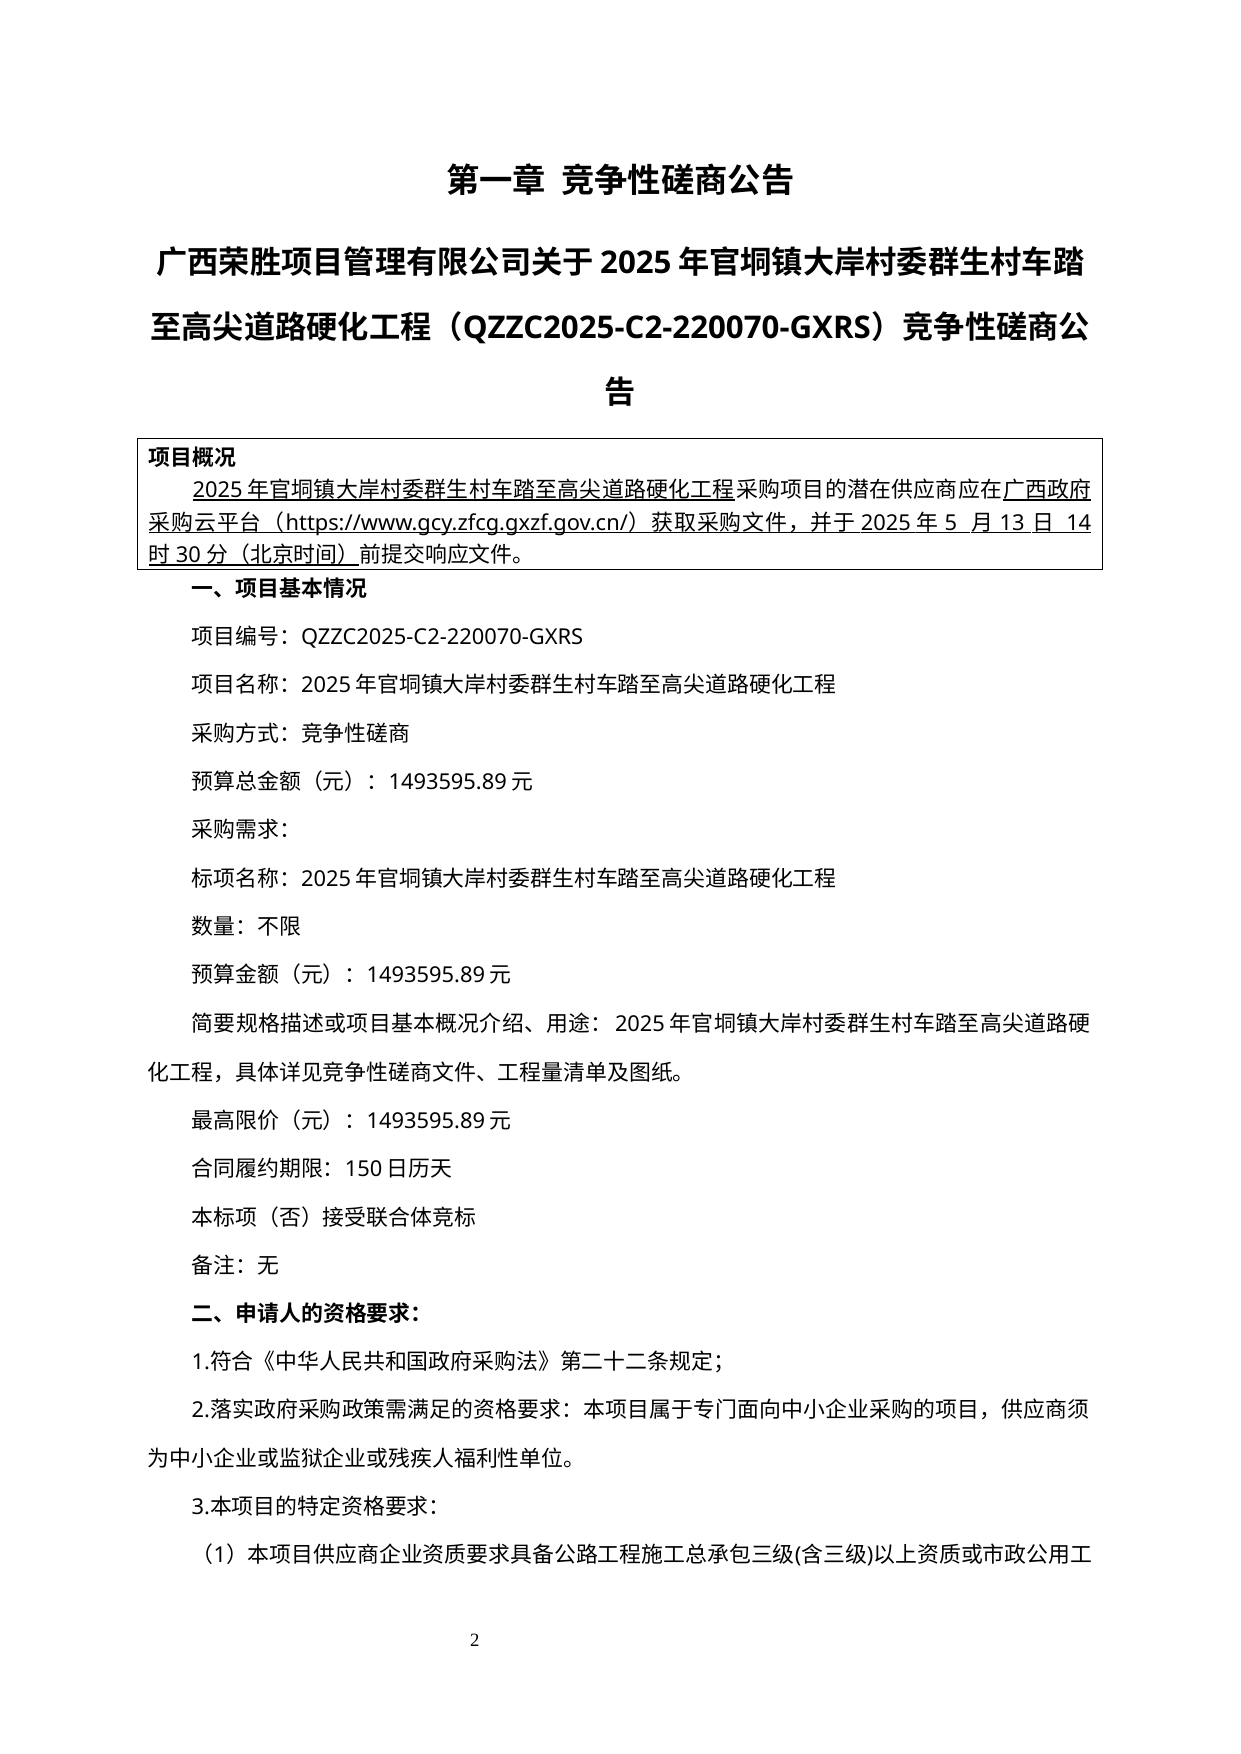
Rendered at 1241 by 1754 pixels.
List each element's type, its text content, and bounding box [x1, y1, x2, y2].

table_header 项目概况 2025年官垌镇大岸村委群生村车踏至高尖道路硬化工程采购项目的潜在供应商应在广西政府采购云平台（https://www.gcy.zfcg.gxzf.gov.cn/）获取采购文件，并于2025年 5 月 13 日 14 时 30 分（北京时间）前提交响应文件。 [138, 439, 1102, 569]
text 采购方式：竞争性磋商 [148, 715, 1093, 748]
text 本标项（否）接受联合体竞标 [148, 1199, 1093, 1232]
text 合同履约期限：150日历天 [148, 1151, 1093, 1183]
text 3.本项目的特定资格要求： [148, 1489, 1093, 1521]
subtitle 一、项目基本情况 [148, 570, 1093, 603]
text 2.落实政府采购政策需满足的资格要求：本项目属于专门面向中小企业采购的项目，供应商须为中小企业或监狱企业或残疾人福利性单位。 [148, 1392, 1093, 1473]
text 项目名称：2025年官垌镇大岸村委群生村车踏至高尖道路硬化工程 [191, 667, 1093, 699]
text 预算总金额（元）：1493595.89元 [148, 764, 1093, 796]
text 标项名称：2025年官垌镇大岸村委群生村车踏至高尖道路硬化工程 [148, 860, 1093, 893]
text 最高限价（元）：1493595.89元 [148, 1102, 1093, 1135]
text 预算金额（元）：1493595.89元 [148, 957, 1093, 989]
text 项目编号：QZZC2025-C2-220070-GXRS [148, 619, 1093, 651]
text 采购需求： [148, 812, 1093, 844]
text 简要规格描述或项目基本概况介绍、用途：2025年官垌镇大岸村委群生村车踏至高尖道路硬化工程，具体详见竞争性磋商文件、工程量清单及图纸。 [148, 1005, 1093, 1087]
text 1.符合《中华人民共和国政府采购法》第二十二条规定； [148, 1344, 1093, 1376]
subtitle 第一章 竞争性磋商公告 [148, 146, 1093, 211]
text 广西荣胜项目管理有限公司关于2025年官垌镇大岸村委群生村车踏至高尖道路硬化工程（QZZC2025-C2-220070-GXRS）竞争性磋商公告 [148, 227, 1093, 422]
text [148, 1537, 1093, 1569]
subtitle 二、申请人的资格要求： [148, 1296, 1093, 1328]
text 数量：不限 [148, 909, 1093, 941]
text 备注：无 [148, 1247, 1093, 1280]
